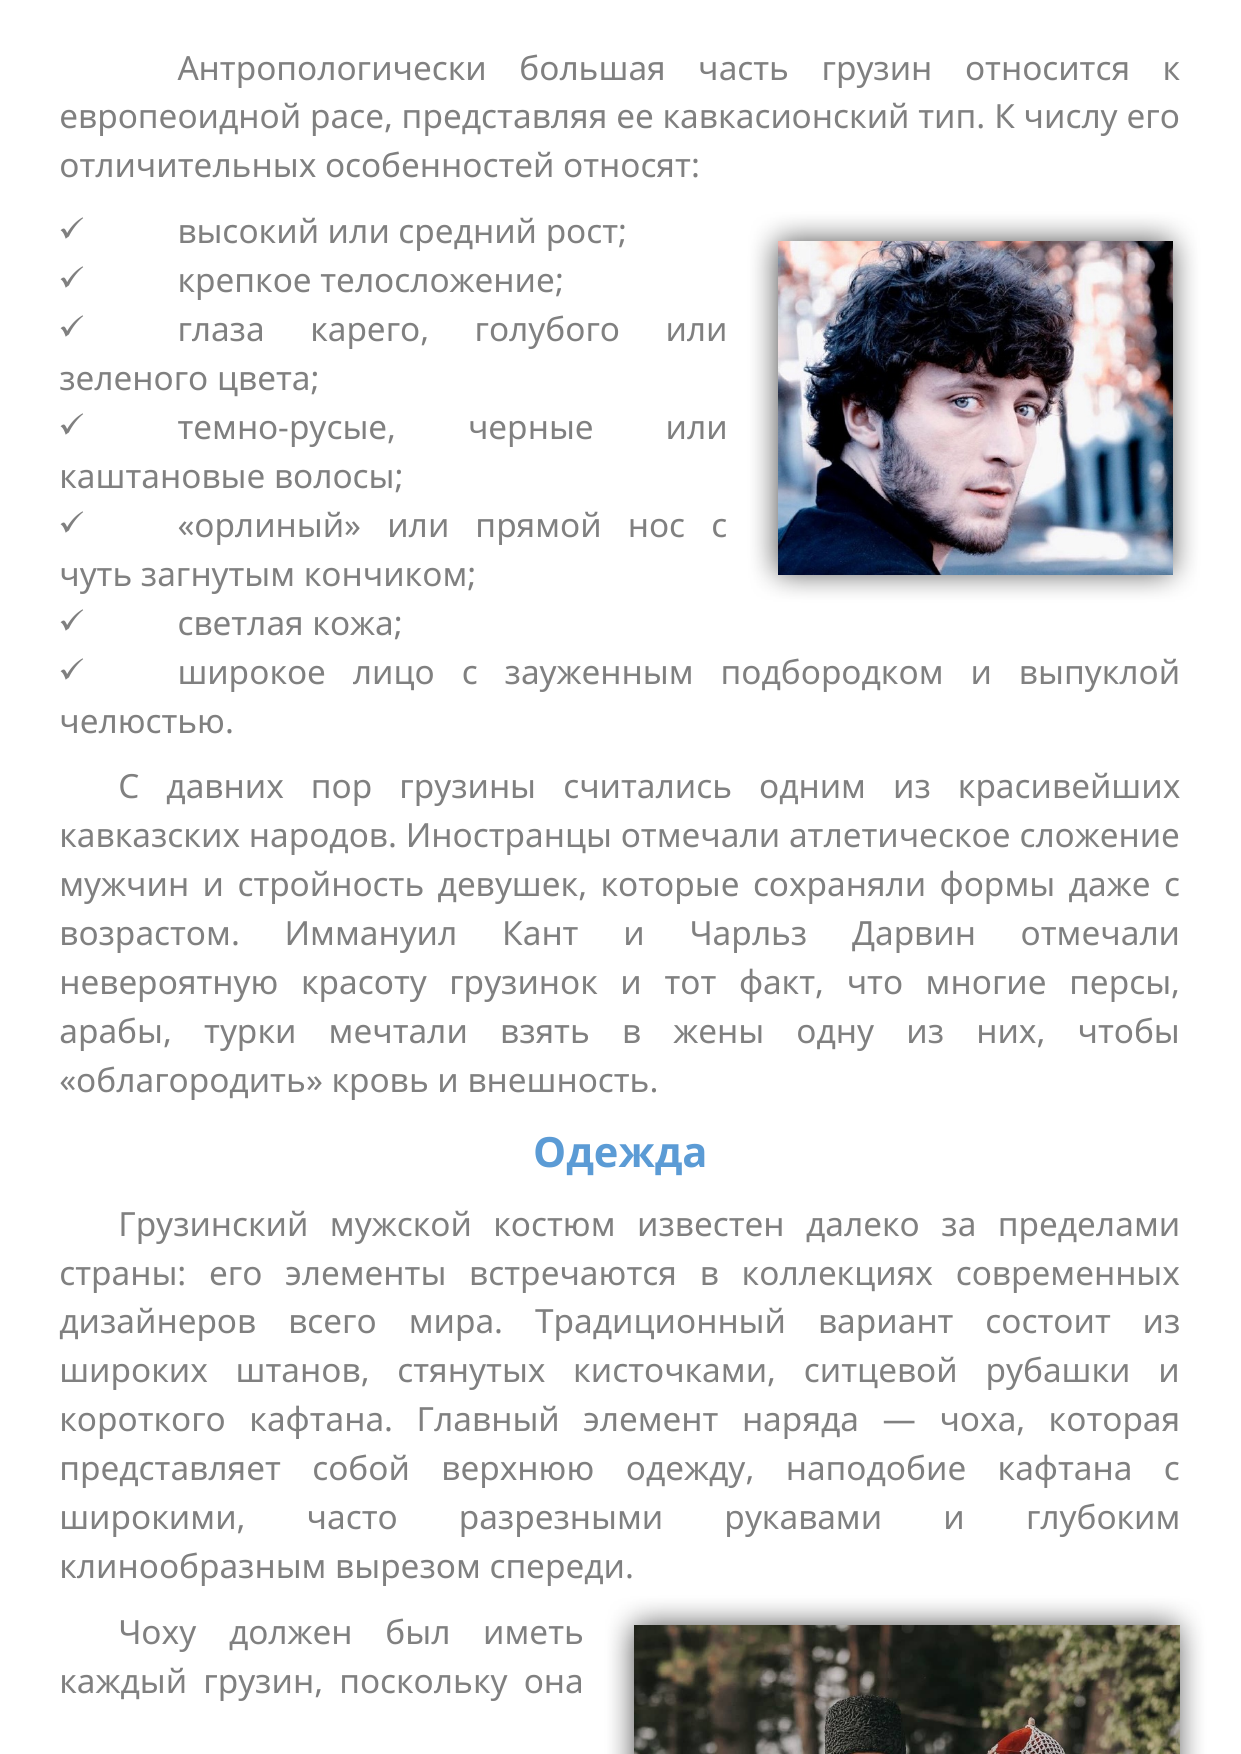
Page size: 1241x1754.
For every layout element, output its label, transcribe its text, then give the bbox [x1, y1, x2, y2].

picture [778, 241, 1173, 575]
text С давних пор грузины считались одним из красивейших кавказских народов. Иностранцы отмечали атлетическое сложение мужчин и стройность девушек, которые сохраняли формы даже с возрастом. Иммануил Кант и Чарльз Дарвин отмечали невероятную красоту грузинок и тот факт, что многие персы, арабы, турки мечтали взять в жены одну из них, чтобы «облагородить» кровь и внешность. [59, 763, 1181, 1102]
list высокий или средний рост; [58, 208, 1181, 253]
text Одежда [59, 1122, 1181, 1179]
list крепкое телосложение; [58, 257, 754, 302]
list глаза карего, голубого или зеленого цвета; [58, 306, 753, 400]
text Антропологически большая часть грузин относится к европеоидной расе, представляя ее кавкасионский тип. К числу его отличительных особенностей относят: [59, 44, 1181, 188]
list «орлиный» или прямой нос с чуть загнутым кончиком; [58, 502, 789, 596]
list широкое лицо с зауженным подбородком и выпуклой челюстью. [58, 648, 1181, 743]
picture [634, 1625, 1180, 1754]
list темно-русые, черные или каштановые волосы; [58, 404, 753, 498]
list светлая кожа; [58, 599, 1181, 645]
text Грузинский мужской костюм известен далеко за пределами страны: его элементы встречаются в коллекциях современных дизайнеров всего мира. Традиционный вариант состоит из широких штанов, стянутых кисточками, ситцевой рубашки и короткого кафтана. Главный элемент наряда — чоха, которая представляет собой верхнюю одежду, наподобие кафтана с широкими, часто разрезными рукавами и глубоким клинообразным вырезом спереди. [59, 1200, 1181, 1588]
